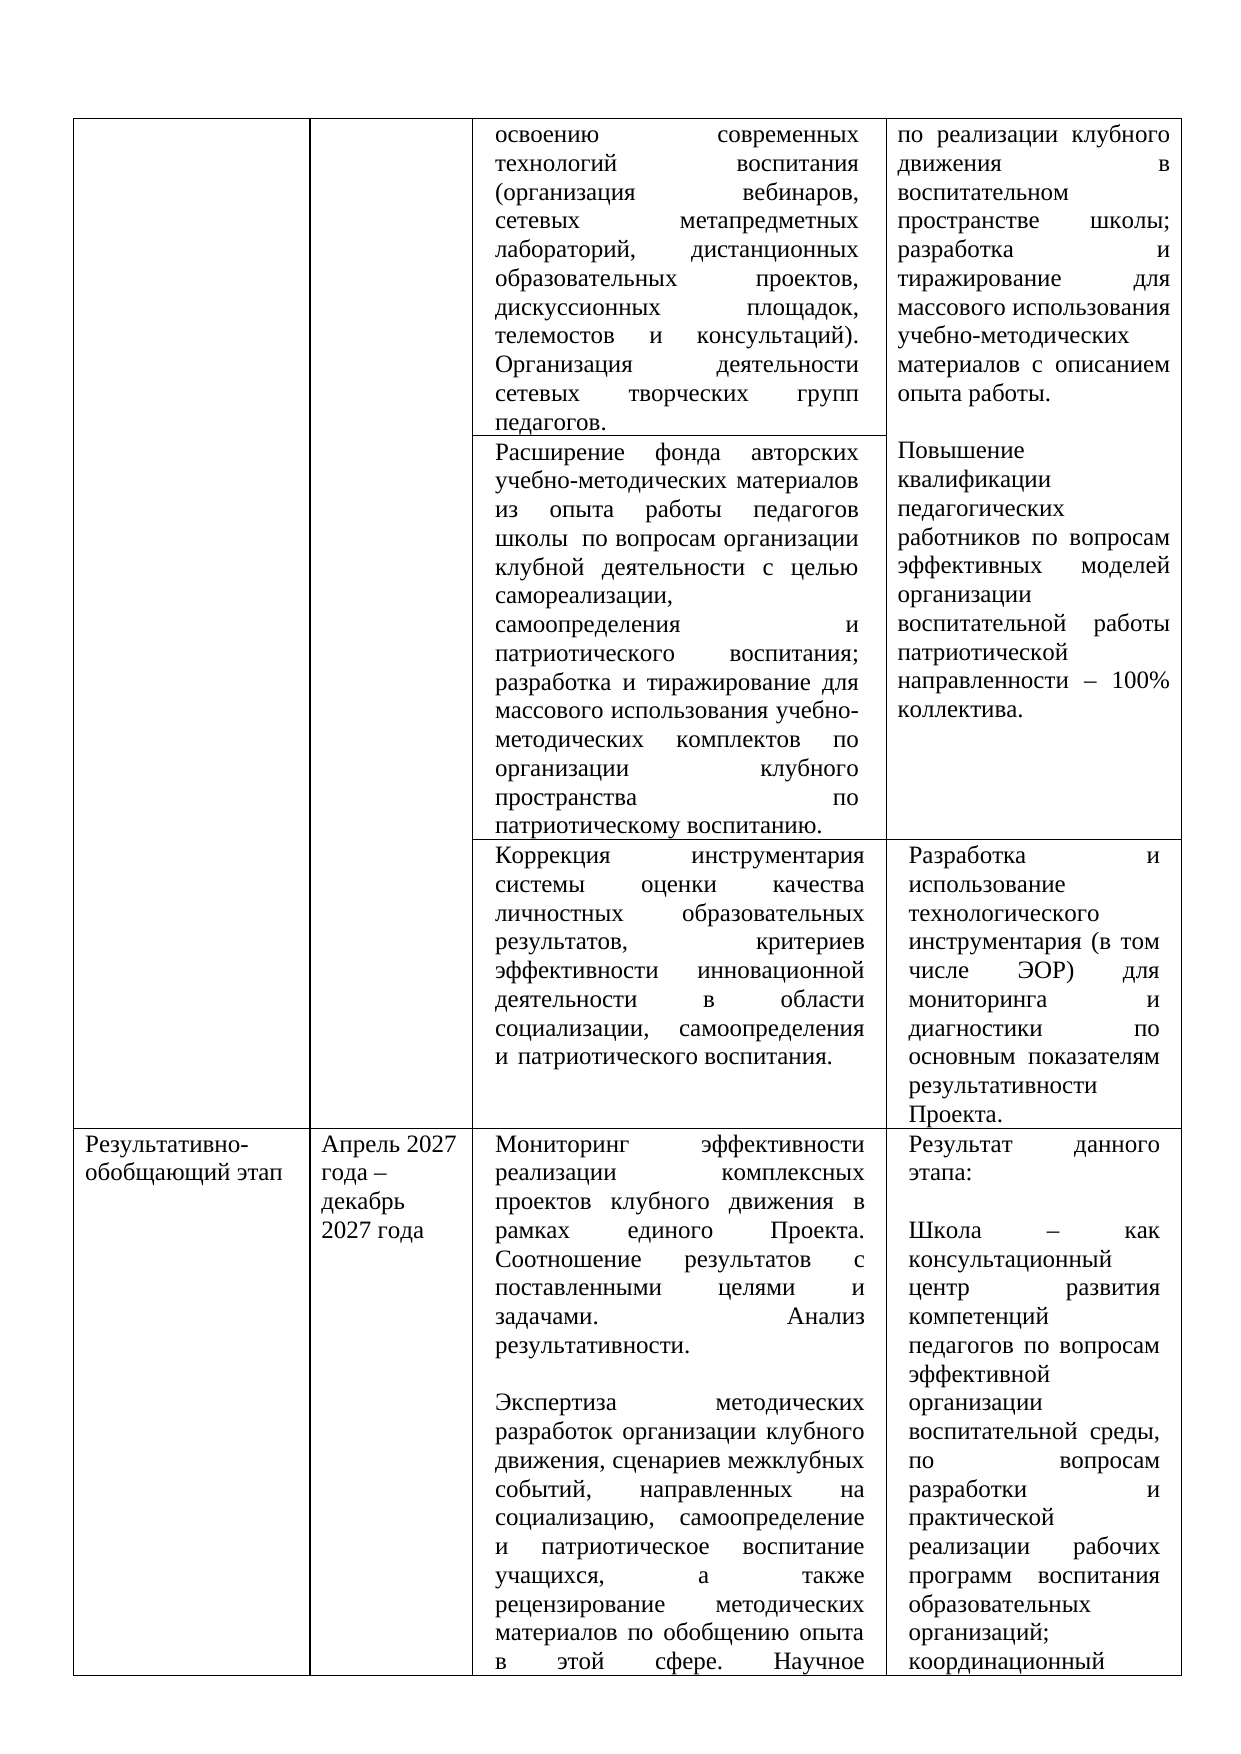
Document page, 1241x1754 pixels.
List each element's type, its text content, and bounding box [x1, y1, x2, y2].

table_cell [311, 1129, 472, 1675]
table_cell Коррекция инструментария системы оценки качества личностных образовательных результатов, критериев эффективности инновационной деятельности в области социализации, самоопределения и патриотического воспитания. [473, 840, 886, 1128]
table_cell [473, 1129, 886, 1675]
table_cell Расширение фонда авторских учебно-методических материалов из опыта работы педагогов школы по вопросам организации клубной деятельности с целью самореализации, самоопределения и патриотического воспитания; разработка и тиражирование для массового использования учебно-методических комплектов по организации клубного пространства по патриотическому воспитанию. [473, 436, 886, 839]
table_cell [887, 1129, 1181, 1675]
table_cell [74, 1129, 309, 1675]
table_cell Разработка и использование технологического инструментария (в том числе ЭОР) для мониторинга и диагностики по основным показателям результативности Проекта. [887, 840, 1181, 1128]
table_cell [887, 119, 1181, 839]
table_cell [473, 119, 886, 435]
